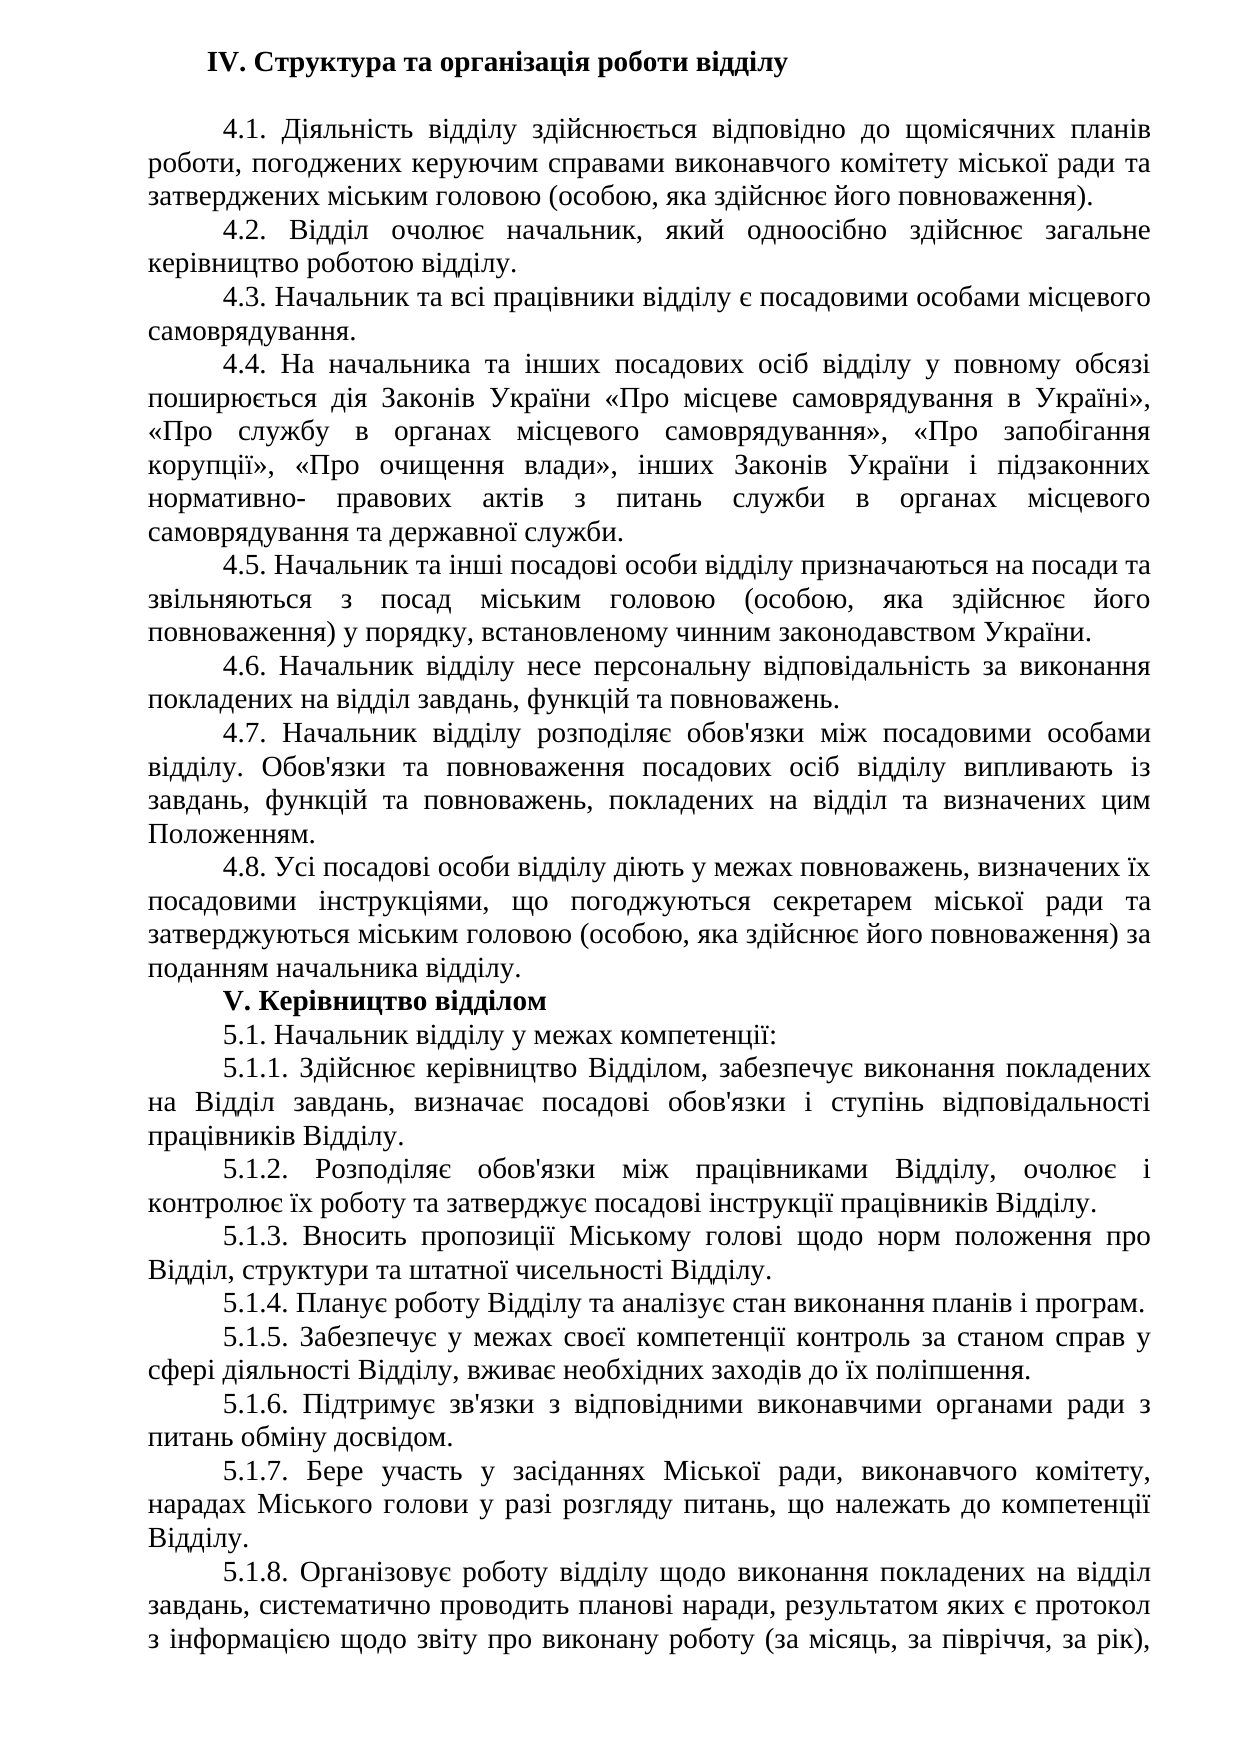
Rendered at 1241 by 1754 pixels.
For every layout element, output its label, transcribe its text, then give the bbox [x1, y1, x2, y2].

list 4.7. Начальник відділу розподіляє обов'язки між посадовими особами відділу. Обов'язки та повноваження посадових осіб відділу випливають із завдань, функцій та повноважень, покладених на відділ та визначених цим Положенням. [148, 715, 1152, 849]
list 5.1.1. Здійснює керівництво Відділом, забезпечує виконання покладених на Відділ завдань, визначає посадові обов'язки і ступінь відповідальності працівників Відділу. [148, 1051, 1152, 1151]
list 5.1.3. Вносить пропозиції Міському голові щодо норм положення про Відділ, структури та штатної чисельності Відділу. [148, 1218, 1152, 1285]
list 4.1. Діяльність відділу здійснюється відповідно до щомісячних планів роботи, погоджених керуючим справами виконавчого комітету міської ради та затверджених міським головою (особою, яка здійснює його повноваження). [148, 111, 1152, 212]
list 4.8. Усі посадові особи відділу діють у межах повноважень, визначених їх посадовими інструкціями, що погоджуються секретарем міської ради та затверджуються міським головою (особою, яка здійснює його повноваження) за поданням начальника відділу. [148, 849, 1152, 983]
list V. Керівництво відділом [148, 983, 1152, 1017]
list 5.1.6. Підтримує зв'язки з відповідними виконавчими органами ради з питань обміну досвідом. [148, 1386, 1152, 1453]
list 5.1. Начальник відділу у межах компетенції: [148, 1017, 1152, 1051]
list 4.3. Начальник та всі працівники відділу є посадовими особами місцевого самоврядування. [148, 279, 1152, 346]
list 4.4. На начальника та інших посадових осіб відділу у повному обсязі поширюється дія Законів України «Про місцеве самоврядування в Україні», «Про службу в органах місцевого самоврядування», «Про запобігання корупції», «Про очищення влади», інших Законів України і підзаконних нормативно- правових актів з питань служби в органах місцевого самоврядування та державної служби. [148, 346, 1152, 547]
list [148, 1554, 1152, 1654]
list 5.1.4. Планує роботу Відділу та аналізує стан виконання планів і програм. [148, 1285, 1152, 1319]
list 5.1.7. Бере участь у засіданнях Міської ради, виконавчого комітету, нарадах Міського голови у разі розгляду питань, що належать до компетенції Відділу. [148, 1453, 1152, 1554]
list 4.6. Начальник відділу несе персональну відповідальність за виконання покладених на відділ завдань, функцій та повноважень. [148, 648, 1152, 715]
list 4.5. Начальник та інші посадові особи відділу призначаються на посади та звільняються з посад міським головою (особою, яка здійснює його повноваження) у порядку, встановленому чинним законодавством України. [148, 547, 1152, 648]
list 5.1.2. Розподіляє обов'язки між працівниками Відділу, очолює і контролює їх роботу та затверджує посадові інструкції працівників Відділу. [148, 1151, 1152, 1218]
text IV. Структура та організація роботи відділу [148, 44, 1152, 78]
list 5.1.5. Забезпечує у межах своєї компетенції контроль за станом справ у сфері діяльності Відділу, вживає необхідних заходів до їх поліпшення. [148, 1319, 1152, 1386]
list 4.2. Відділ очолює начальник, який одноосібно здійснює загальне керівництво роботою відділу. [148, 212, 1152, 279]
